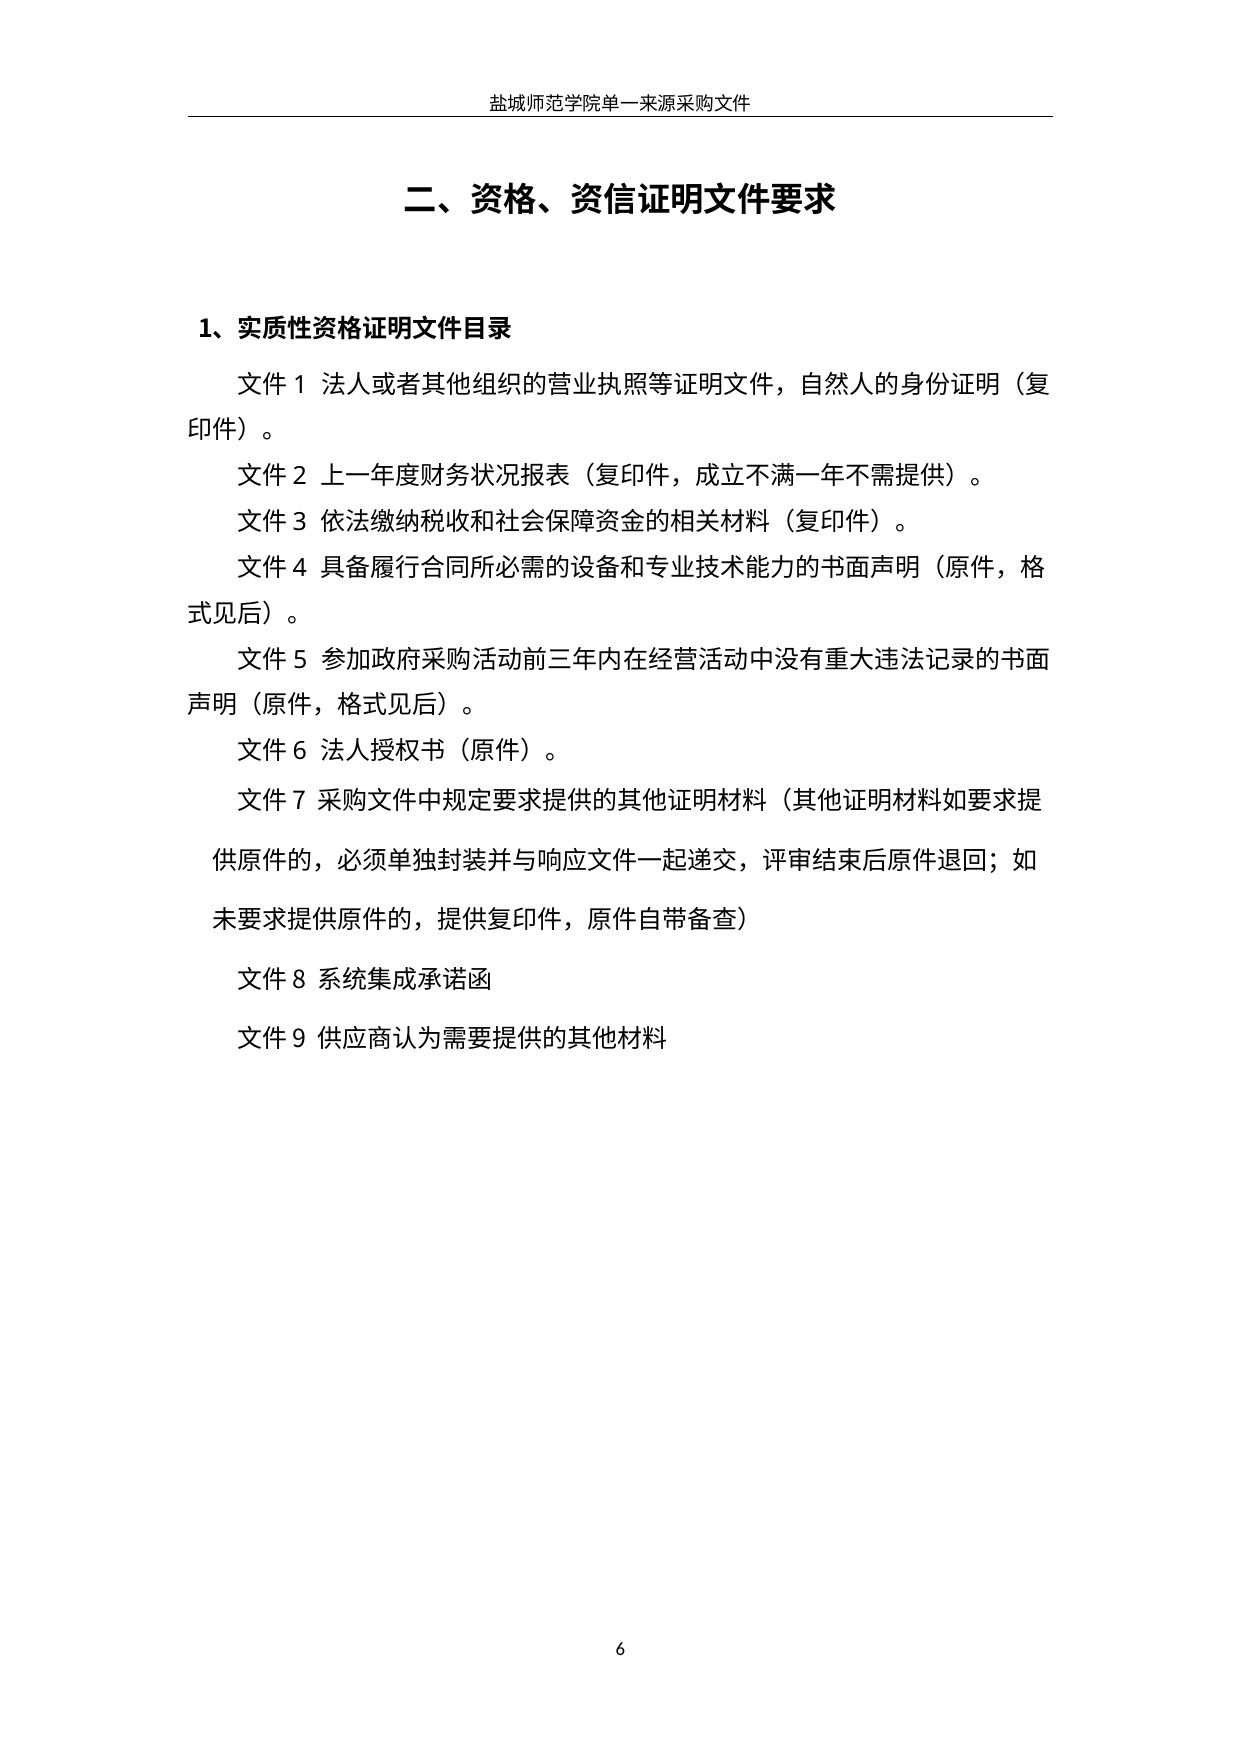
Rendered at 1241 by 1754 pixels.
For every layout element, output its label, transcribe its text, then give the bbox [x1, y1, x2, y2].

text 文件5 参加政府采购活动前三年内在经营活动中没有重大违法记录的书面声明（原件，格式见后）。 [187, 631, 1053, 723]
text 文件2 上一年度财务状况报表（复印件，成立不满一年不需提供）。 [187, 448, 1053, 494]
text 文件7 采购文件中规定要求提供的其他证明材料（其他证明材料如要求提供原件的，必须单独封装并与响应文件一起递交，评审结束后原件退回；如未要求提供原件的，提供复印件，原件自带备查） [212, 769, 1053, 948]
text 文件6 法人授权书（原件）。 [187, 723, 1053, 769]
text 文件1 法人或者其他组织的营业执照等证明文件，自然人的身份证明（复印件）。 [187, 356, 1053, 448]
text 1、实质性资格证明文件目录 [187, 297, 1053, 356]
text 文件9 供应商认为需要提供的其他材料 [212, 1007, 1053, 1067]
text 文件4 具备履行合同所必需的设备和专业技术能力的书面声明（原件，格式见后）。 [187, 540, 1053, 631]
text 文件8 系统集成承诺函 [212, 948, 1053, 1007]
text 文件3 依法缴纳税收和社会保障资金的相关材料（复印件）。 [187, 494, 1053, 540]
text 二、资格、资信证明文件要求 [187, 167, 1053, 227]
